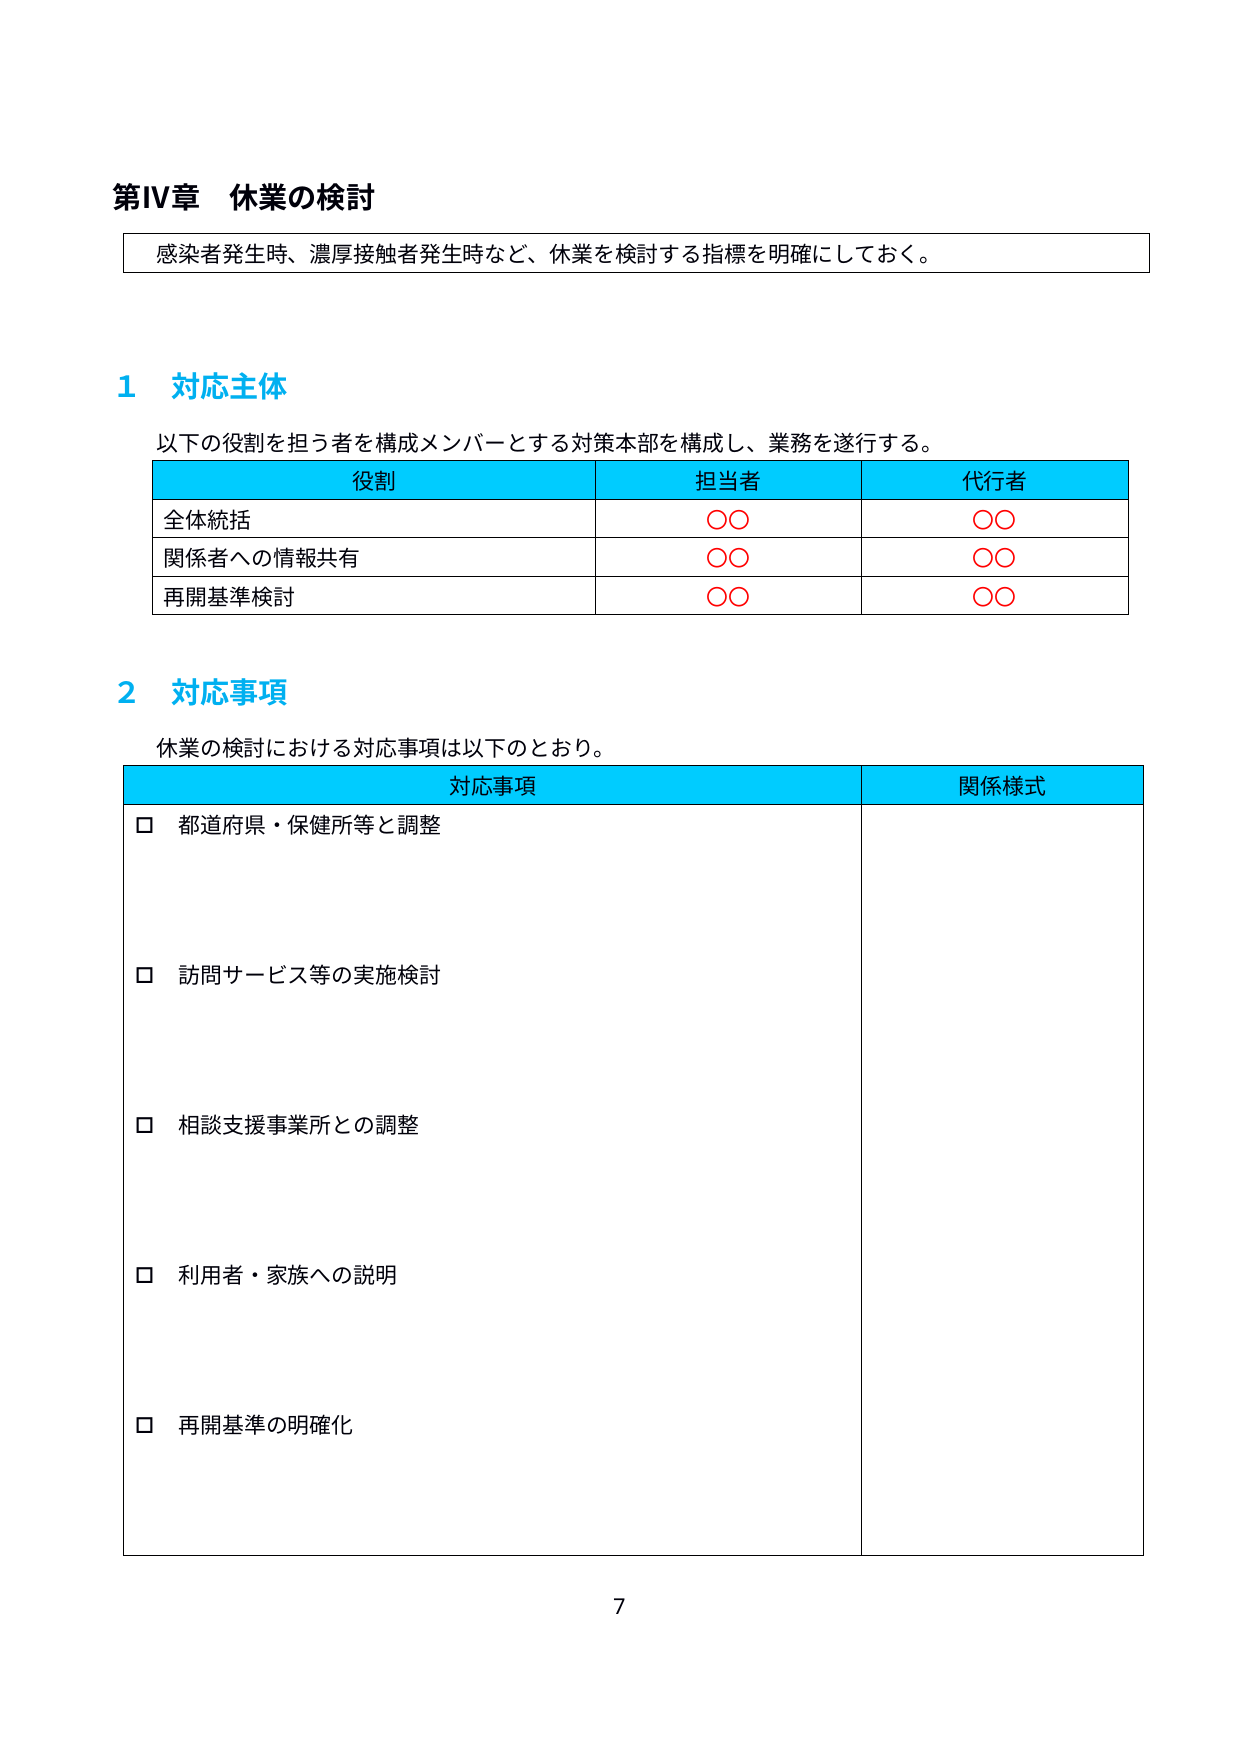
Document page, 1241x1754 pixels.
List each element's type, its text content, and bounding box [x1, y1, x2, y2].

table_cell 都道府県・保健所等と調整 訪問サービス等の実施検討 相談支援事業所との調整 利用者・家族への説明 再開基準の明確化 [124, 805, 861, 1555]
table_cell 〇〇 [596, 500, 861, 537]
text 第Ⅳ章 休業の検討 [112, 158, 1128, 233]
table_header 関係様式 [862, 766, 1143, 804]
table_header 役割 [153, 461, 595, 499]
table_cell 関係者への情報共有 [153, 538, 595, 576]
table_cell 〇〇 [862, 500, 1128, 537]
table_header 対応事項 [124, 766, 861, 804]
table_cell 〇〇 [862, 577, 1128, 614]
table_header 担当者 [596, 461, 861, 499]
table_cell 〇〇 [862, 538, 1128, 576]
table_cell 再開基準検討 [153, 577, 595, 614]
text 以下の役割を担う者を構成メンバーとする対策本部を構成し、業務を遂行する。 [112, 423, 1128, 460]
table_cell 全体統括 [153, 500, 595, 537]
text 休業の検討における対応事項は以下のとおり。 [112, 728, 1128, 765]
table_cell [862, 805, 1143, 1555]
table_cell 〇〇 [596, 577, 861, 614]
table_header 感染者発生時、濃厚接触者発生時など、休業を検討する指標を明確にしておく。 [124, 234, 1149, 272]
table_header 代行者 [862, 461, 1128, 499]
text １ 対応主体 [112, 348, 1128, 423]
table_cell 〇〇 [596, 538, 861, 576]
text ２ 対応事項 [112, 653, 1128, 728]
